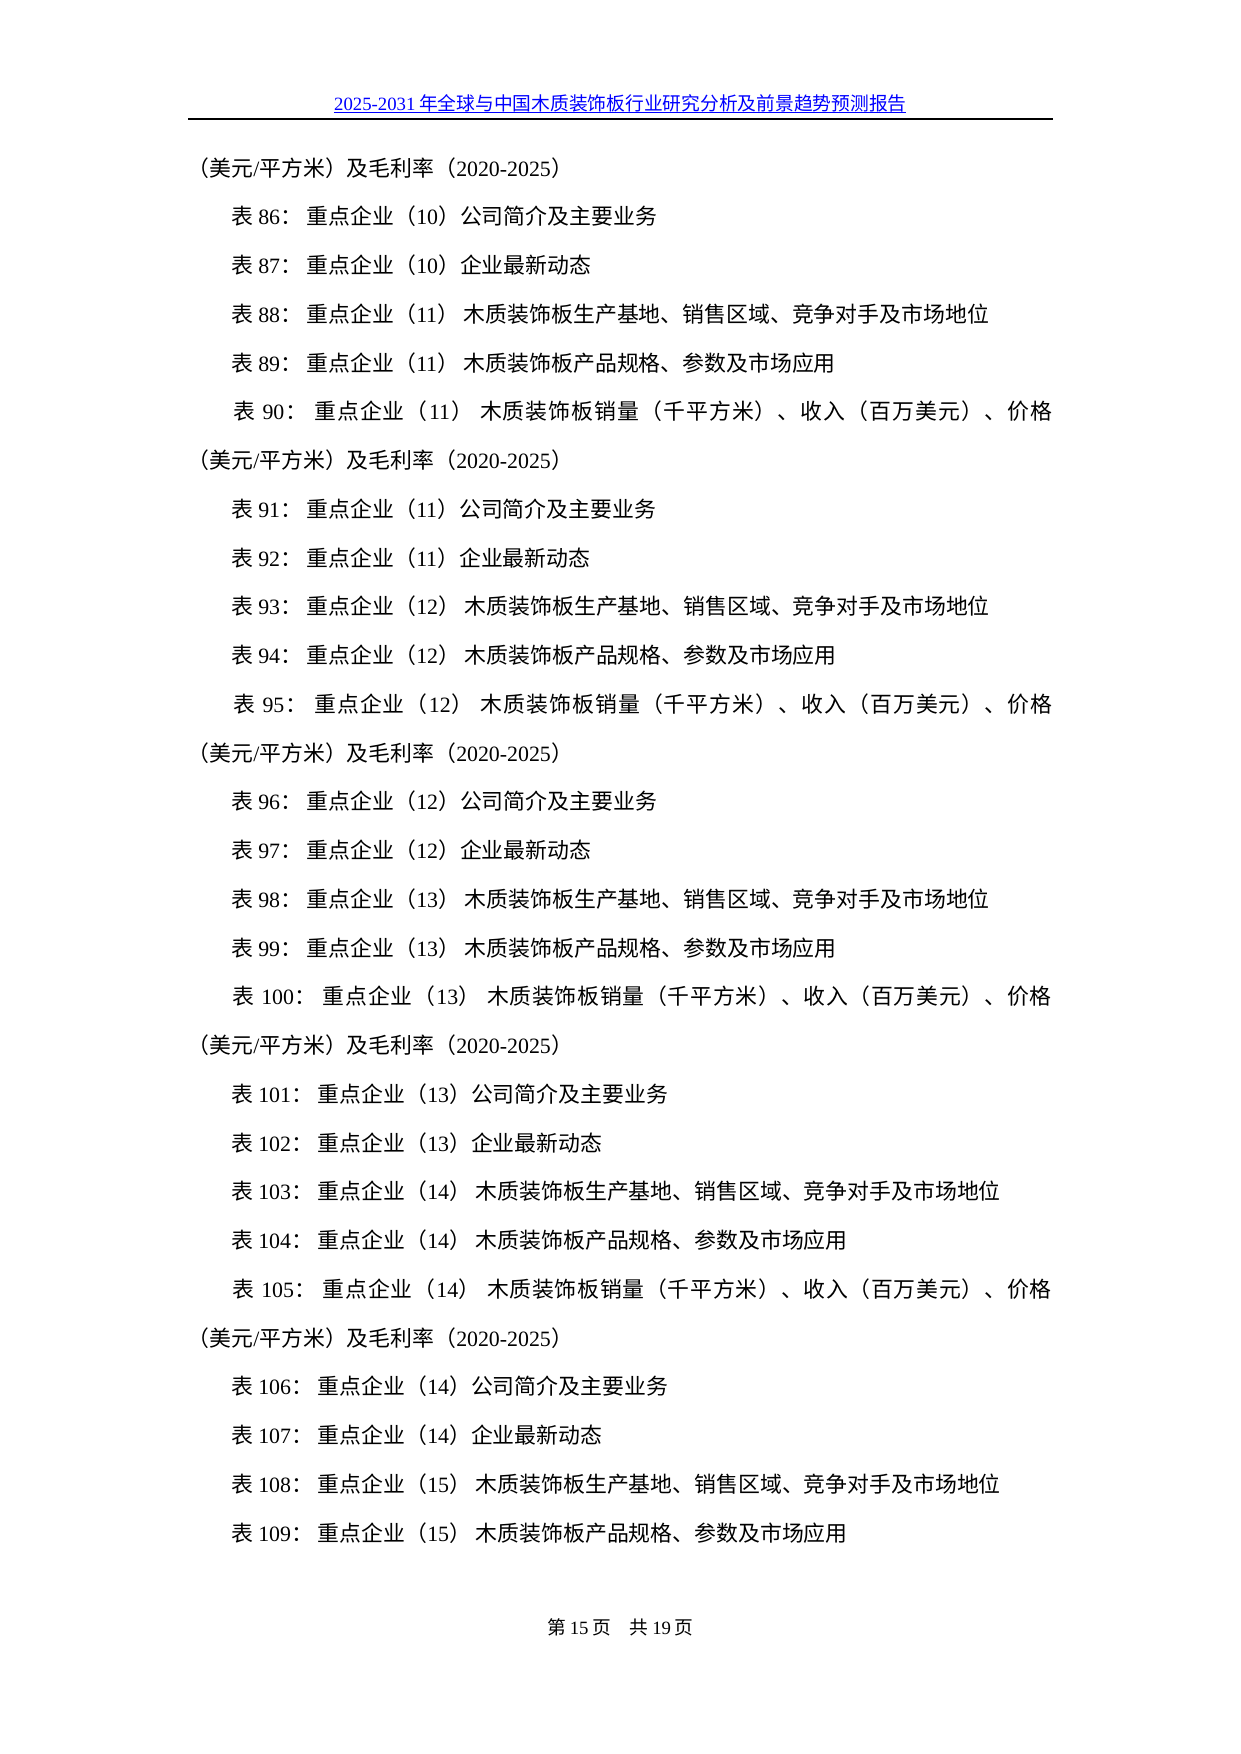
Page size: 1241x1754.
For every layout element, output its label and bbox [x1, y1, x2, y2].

text [187, 150, 1053, 1548]
